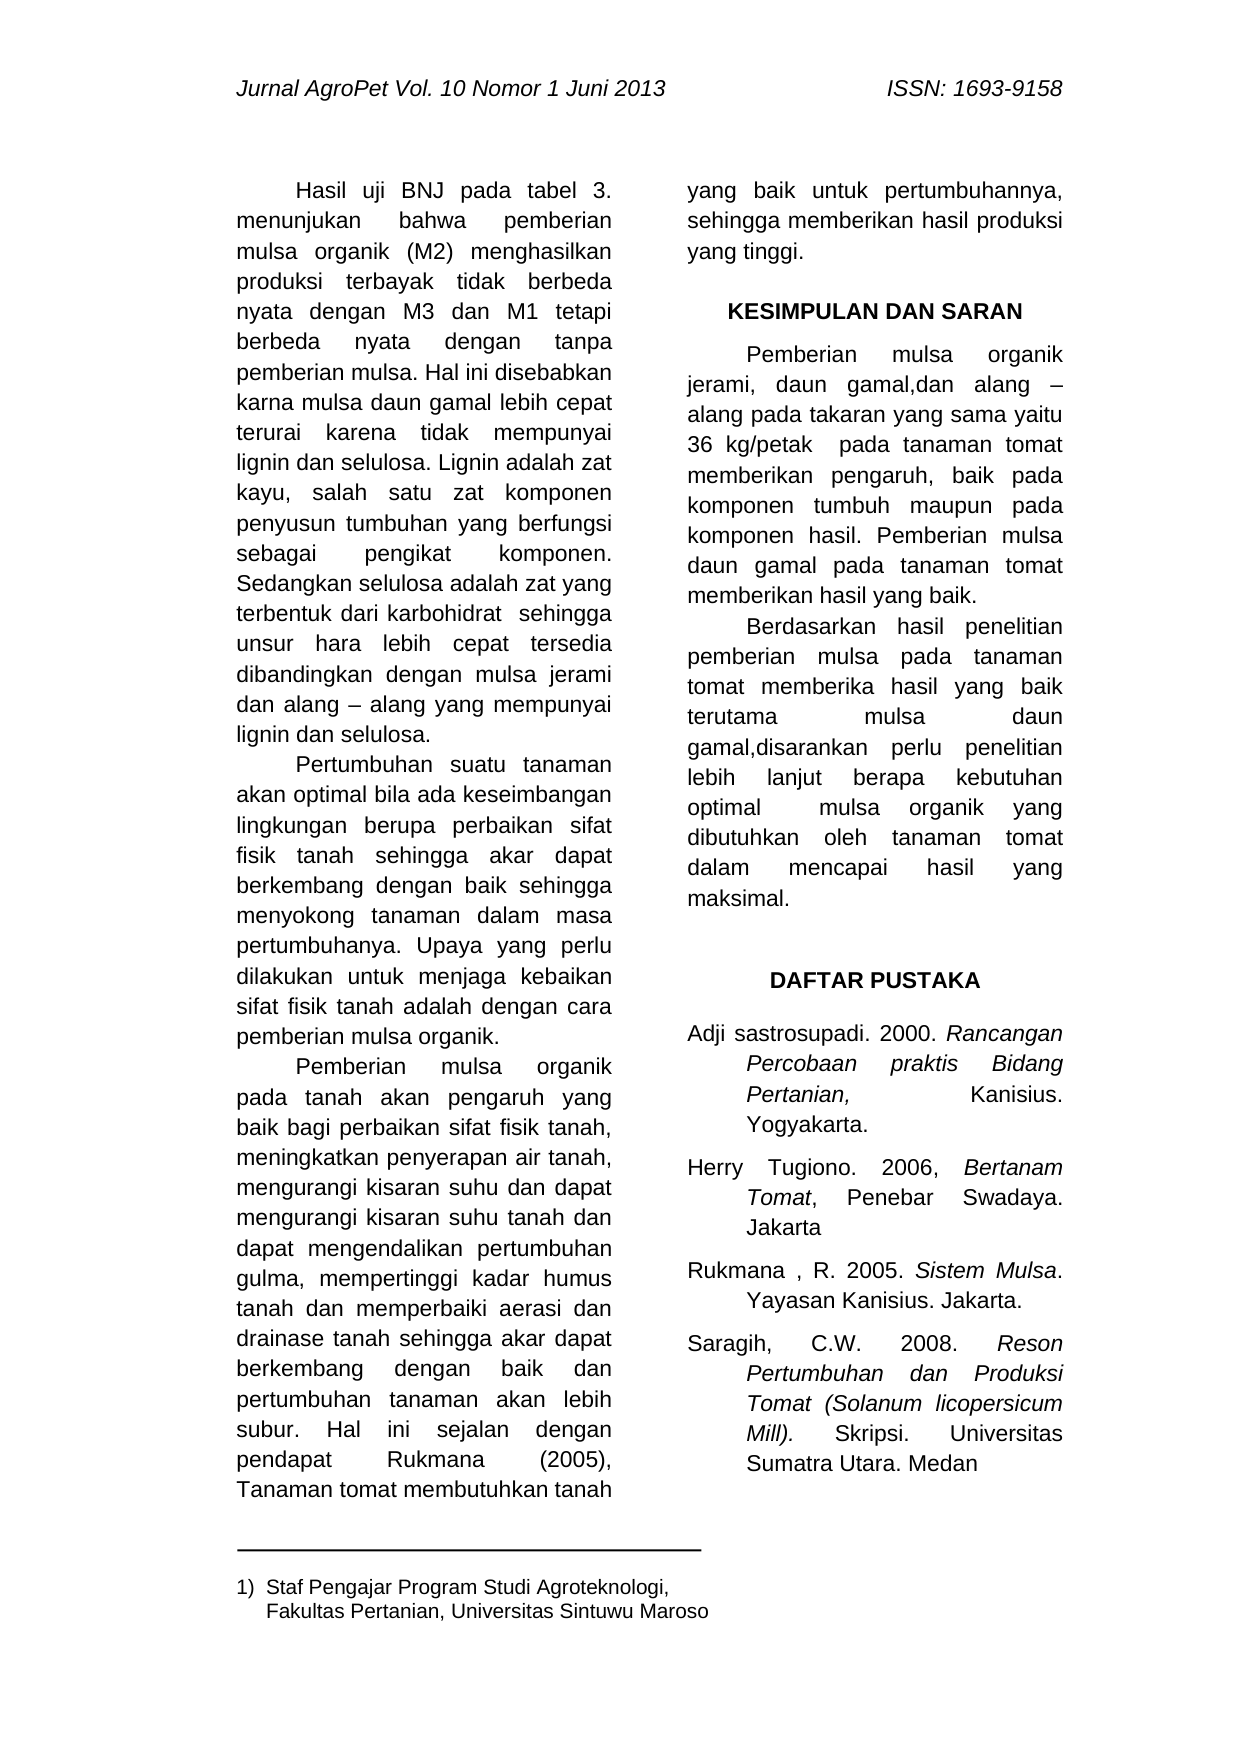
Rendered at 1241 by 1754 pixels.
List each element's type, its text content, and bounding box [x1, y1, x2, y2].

text Pemberian mulsa organik pada tanah akan pengaruh yang baik bagi perbaikan sifat fisik tanah, meningkatkan penyerapan air tanah, mengurangi kisaran suhu dan dapat mengurangi kisaran suhu tanah dan dapat mengendalikan pertumbuhan gulma, mempertinggi kadar humus tanah dan memperbaiki aerasi dan drainase tanah sehingga akar dapat berkembang dengan baik dan pertumbuhan tanaman akan lebih subur. Hal ini sejalan dengan pendapat Rukmana (2005), Tanaman tomat membutuhkan tanah yang baik untuk pertumbuhannya, sehingga memberikan hasil produksi yang tinggi. [236, 1053, 612, 1502]
text DAFTAR PUSTAKA [687, 967, 1063, 994]
text Hasil uji BNJ pada tabel 3. menunjukan bahwa pemberian mulsa organik (M2) menghasilkan produksi terbayak tidak berbeda nyata dengan M3 dan M1 tetapi berbeda nyata dengan tanpa pemberian mulsa. Hal ini disebabkan karna mulsa daun gamal lebih cepat terurai karena tidak mempunyai lignin dan selulosa. Lignin adalah zat kayu, salah satu zat komponen penyusun tumbuhan yang berfungsi sebagai pengikat komponen. Sedangkan selulosa adalah zat yang terbentuk dari karbohidrat sehingga unsur hara lebih cepat tersedia dibandingkan dengan mulsa jerami dan alang – alang yang mempunyai lignin dan selulosa. [236, 177, 612, 747]
text Pertumbuhan suatu tanaman akan optimal bila ada keseimbangan lingkungan berupa perbaikan sifat fisik tanah sehingga akar dapat berkembang dengan baik sehingga menyokong tanaman dalam masa pertumbuhanya. Upaya yang perlu dilakukan untuk menjaga kebaikan sifat fisik tanah adalah dengan cara pemberian mulsa organik. [236, 751, 612, 1049]
text Adji sastrosupadi. 2000. Rancangan Percobaan praktis Bidang Pertanian, Kanisius. Yogyakarta. [687, 1020, 1063, 1137]
text Herry Tugiono. 2006, Bertanam Tomat, Penebar Swadaya. Jakarta [687, 1153, 1063, 1240]
text Berdasarkan hasil penelitian pemberian mulsa pada tanaman tomat memberika hasil yang baik terutama mulsa daun gamal,disarankan perlu penelitian lebih lanjut berapa kebutuhan optimal mulsa organik yang dibutuhkan oleh tanaman tomat dalam mencapai hasil yang maksimal. [687, 613, 1063, 911]
text Pemberian mulsa organik jerami, daun gamal,dan alang – alang pada takaran yang sama yaitu 36 kg/petak pada tanaman tomat memberikan pengaruh, baik pada komponen tumbuh maupun pada komponen hasil. Pemberian mulsa daun gamal pada tanaman tomat memberikan hasil yang baik. [687, 341, 1063, 609]
text Rukmana , R. 2005. Sistem Mulsa. Yayasan Kanisius. Jakarta. [687, 1257, 1063, 1313]
text KESIMPULAN DAN SARAN [687, 298, 1063, 324]
text Saragih, C.W. 2008. Reson Pertumbuhan dan Produksi Tomat (Solanum licopersicum Mill). Skripsi. Universitas Sumatra Utara. Medan [687, 1329, 1063, 1477]
